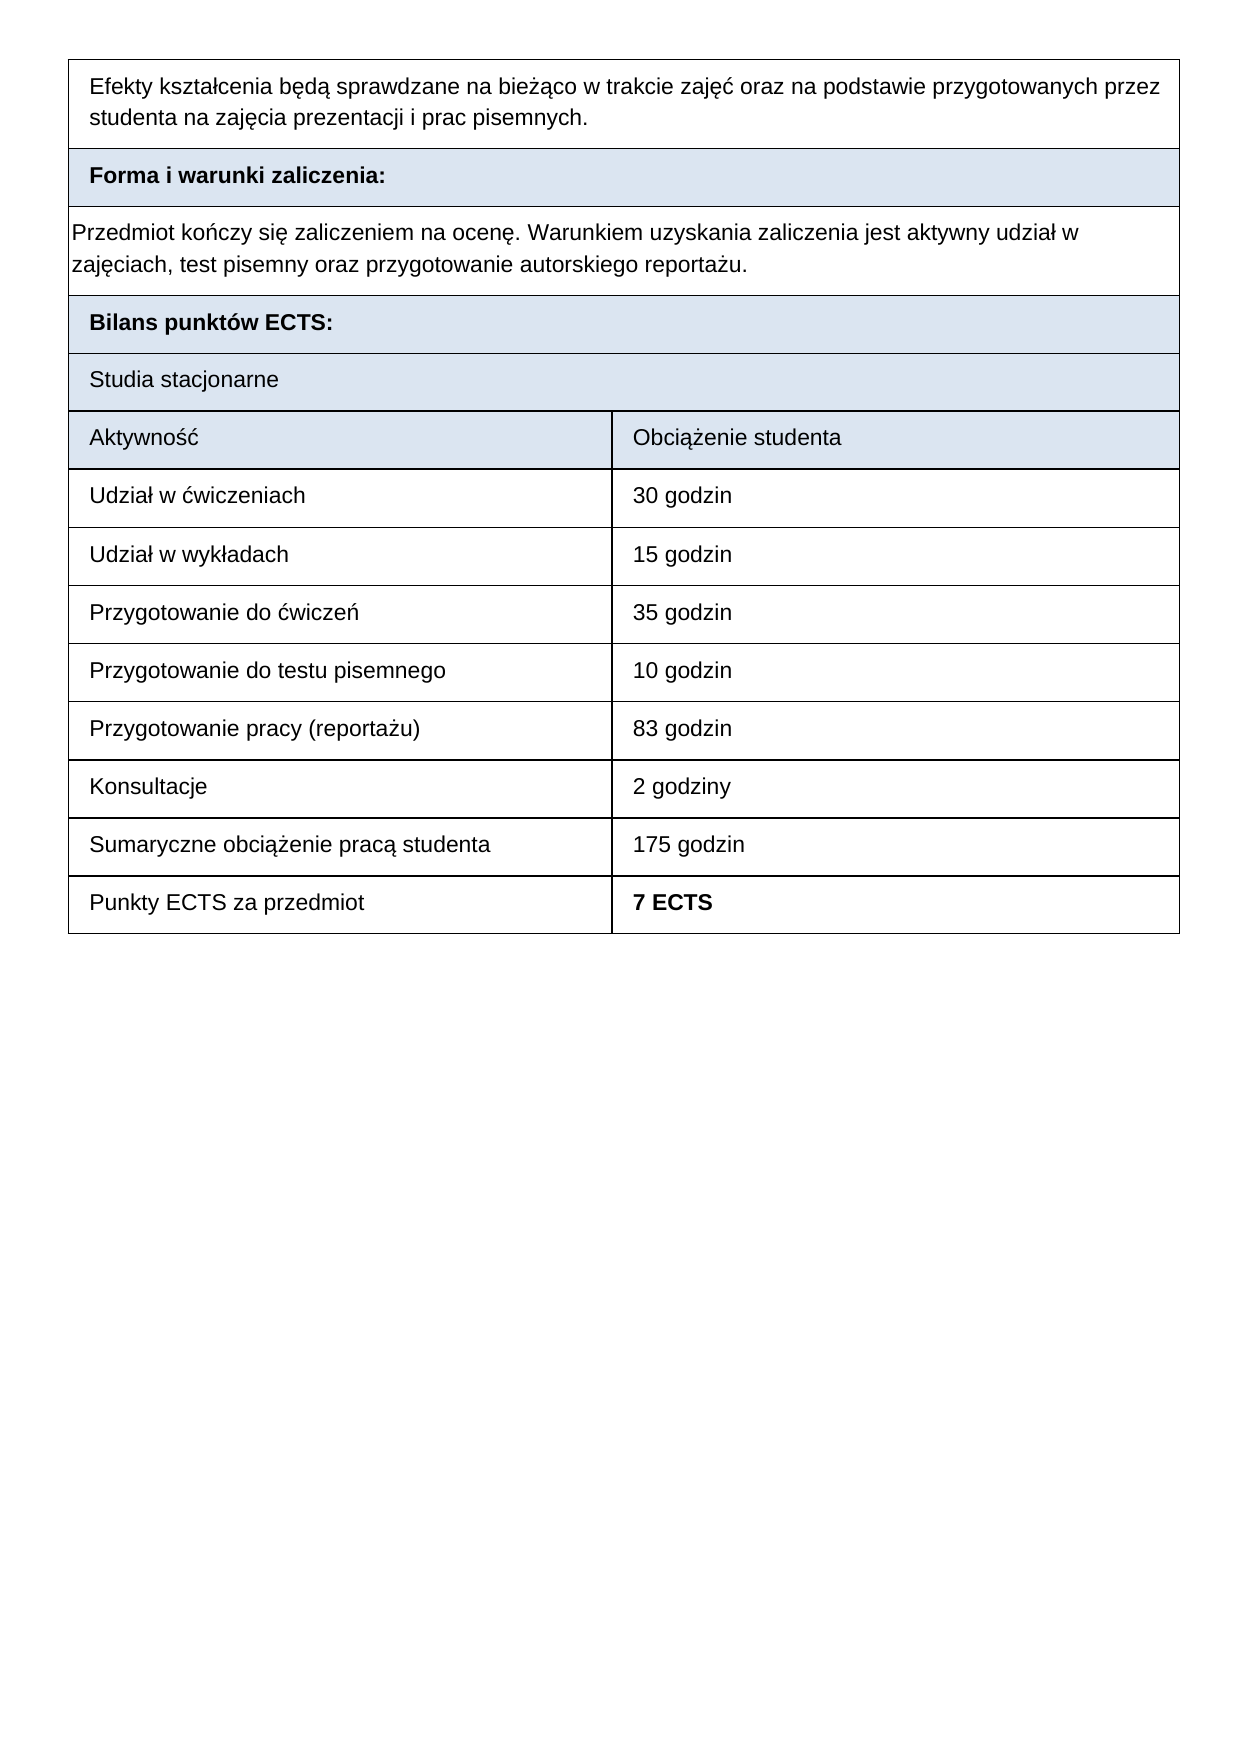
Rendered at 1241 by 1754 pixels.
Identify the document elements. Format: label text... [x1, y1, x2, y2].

table_cell Aktywność [69, 412, 611, 468]
table_cell Bilans punktów ECTS: [69, 296, 1179, 353]
table_cell 10 godzin [613, 644, 1179, 701]
table_cell 83 godzin [613, 702, 1179, 759]
table_cell 35 godzin [613, 586, 1179, 643]
table_cell Przygotowanie do ćwiczeń [69, 586, 611, 643]
table_cell Udział w ćwiczeniach [69, 470, 611, 526]
table_cell Przygotowanie pracy (reportażu) [69, 702, 611, 759]
table_cell Przedmiot kończy się zaliczeniem na ocenę. Warunkiem uzyskania zaliczenia jest aktywny udział w zajęciach, test pisemny oraz przygotowanie autorskiego reportażu. [69, 207, 1179, 295]
table_cell Efekty kształcenia będą sprawdzane na bieżąco w trakcie zajęć oraz na podstawie przygotowanych przez studenta na zajęcia prezentacji i prac pisemnych. [69, 60, 1179, 148]
table_cell Obciążenie studenta [613, 412, 1179, 468]
table_cell Przygotowanie do testu pisemnego [69, 644, 611, 701]
table_cell 2 godziny [613, 761, 1179, 817]
table_cell Konsultacje [69, 761, 611, 817]
table_cell 7 ECTS [613, 877, 1179, 933]
table_cell Forma i warunki zaliczenia: [69, 149, 1179, 206]
table_cell 15 godzin [613, 528, 1179, 584]
table_cell Udział w wykładach [69, 528, 611, 584]
table_cell 30 godzin [613, 470, 1179, 526]
table_cell Studia stacjonarne [69, 354, 1179, 410]
table_cell Punkty ECTS za przedmiot [69, 877, 611, 933]
table_cell Sumaryczne obciążenie pracą studenta [69, 819, 611, 875]
table_cell 175 godzin [613, 819, 1179, 875]
